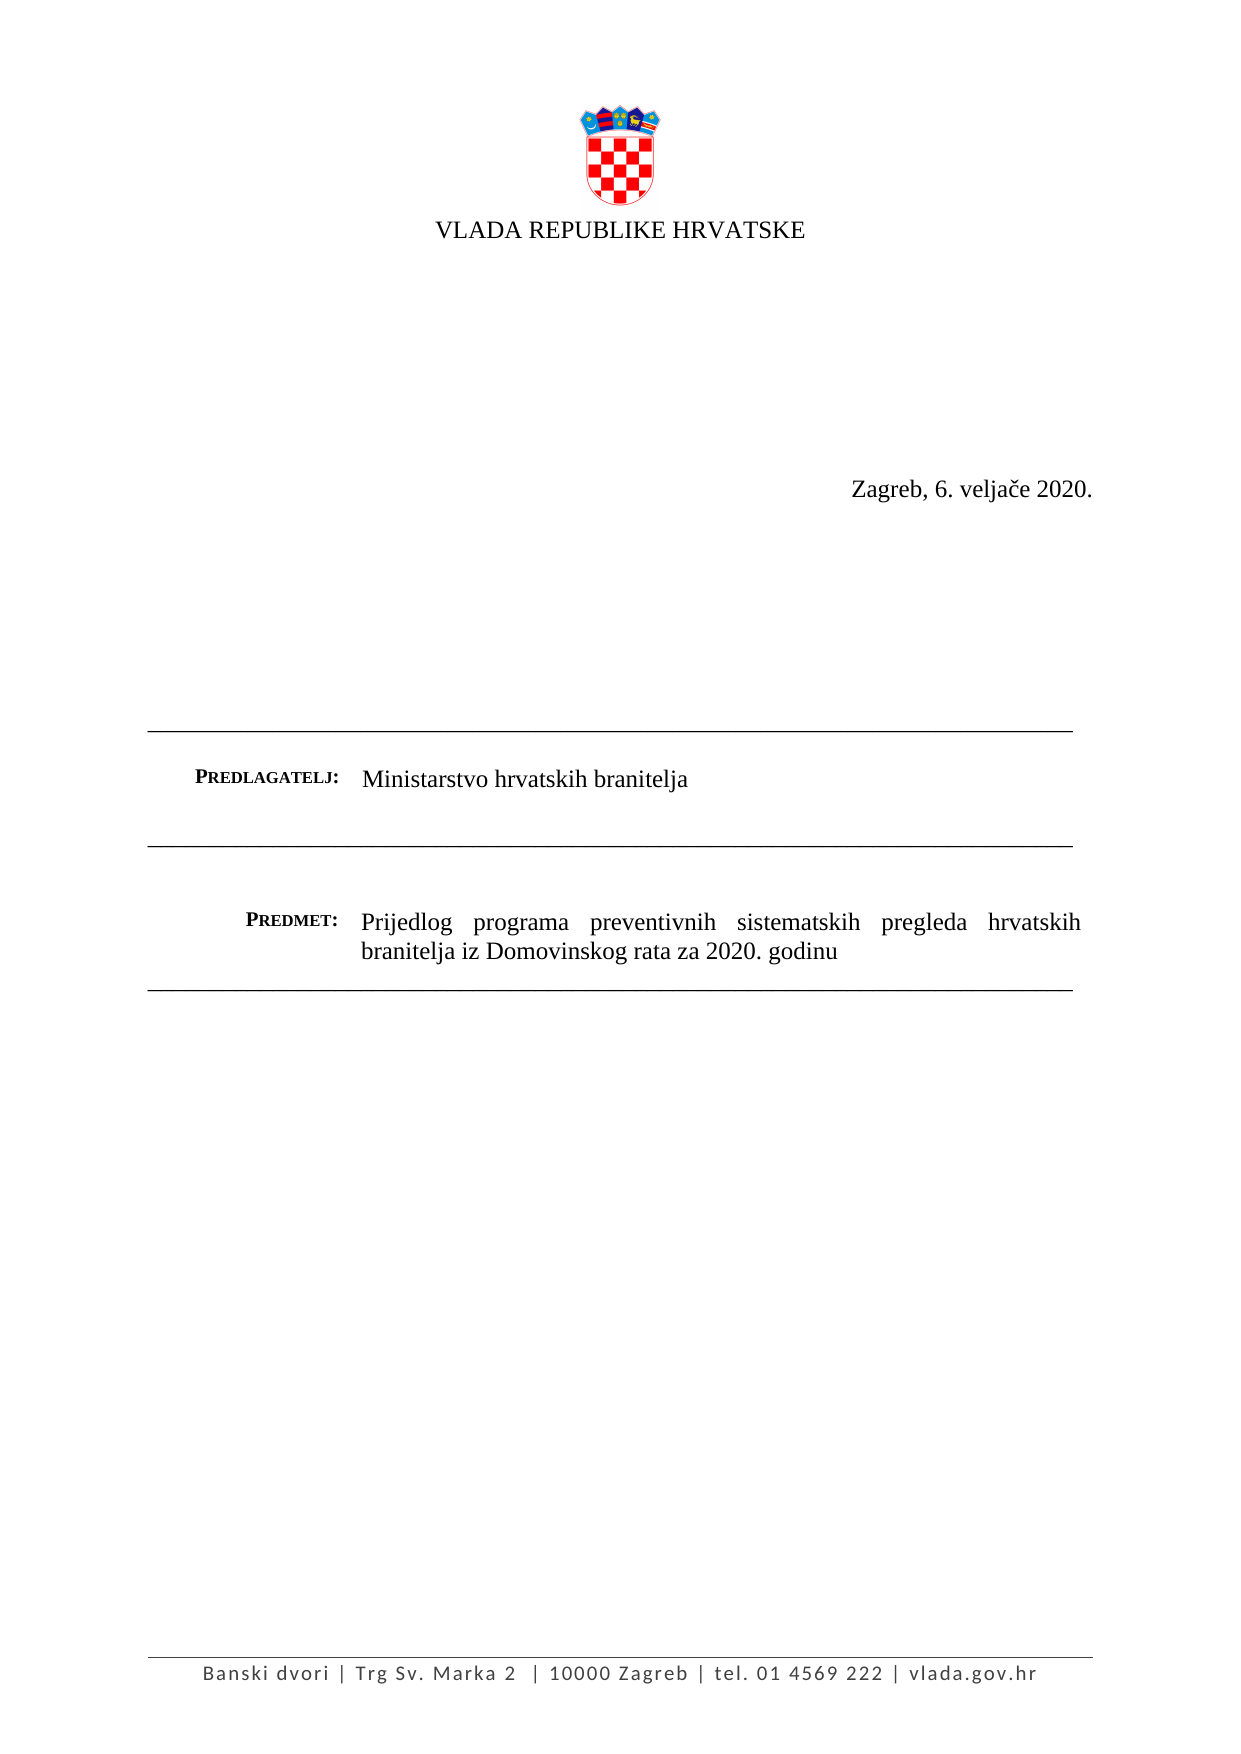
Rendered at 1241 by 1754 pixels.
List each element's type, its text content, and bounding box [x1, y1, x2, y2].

text Zagreb, 6. veljače 2020. [148, 474, 1093, 503]
picture [578, 103, 662, 216]
table_header Predmet: [148, 879, 349, 965]
text VLADA REPUBLIKE HRVATSKE [148, 216, 1093, 244]
table_header Predlagatelj: [148, 735, 351, 821]
table_header Ministarstvo hrvatskih branitelja [351, 735, 1093, 821]
table_header Prijedlog programa preventivnih sistematskih pregleda hrvatskih branitelja iz Domovinskog rata za 2020. godinu [350, 879, 1093, 965]
text __________________________________________________________________________ [148, 821, 1093, 850]
text __________________________________________________________________________ [148, 706, 1093, 735]
text __________________________________________________________________________ [148, 965, 1093, 994]
